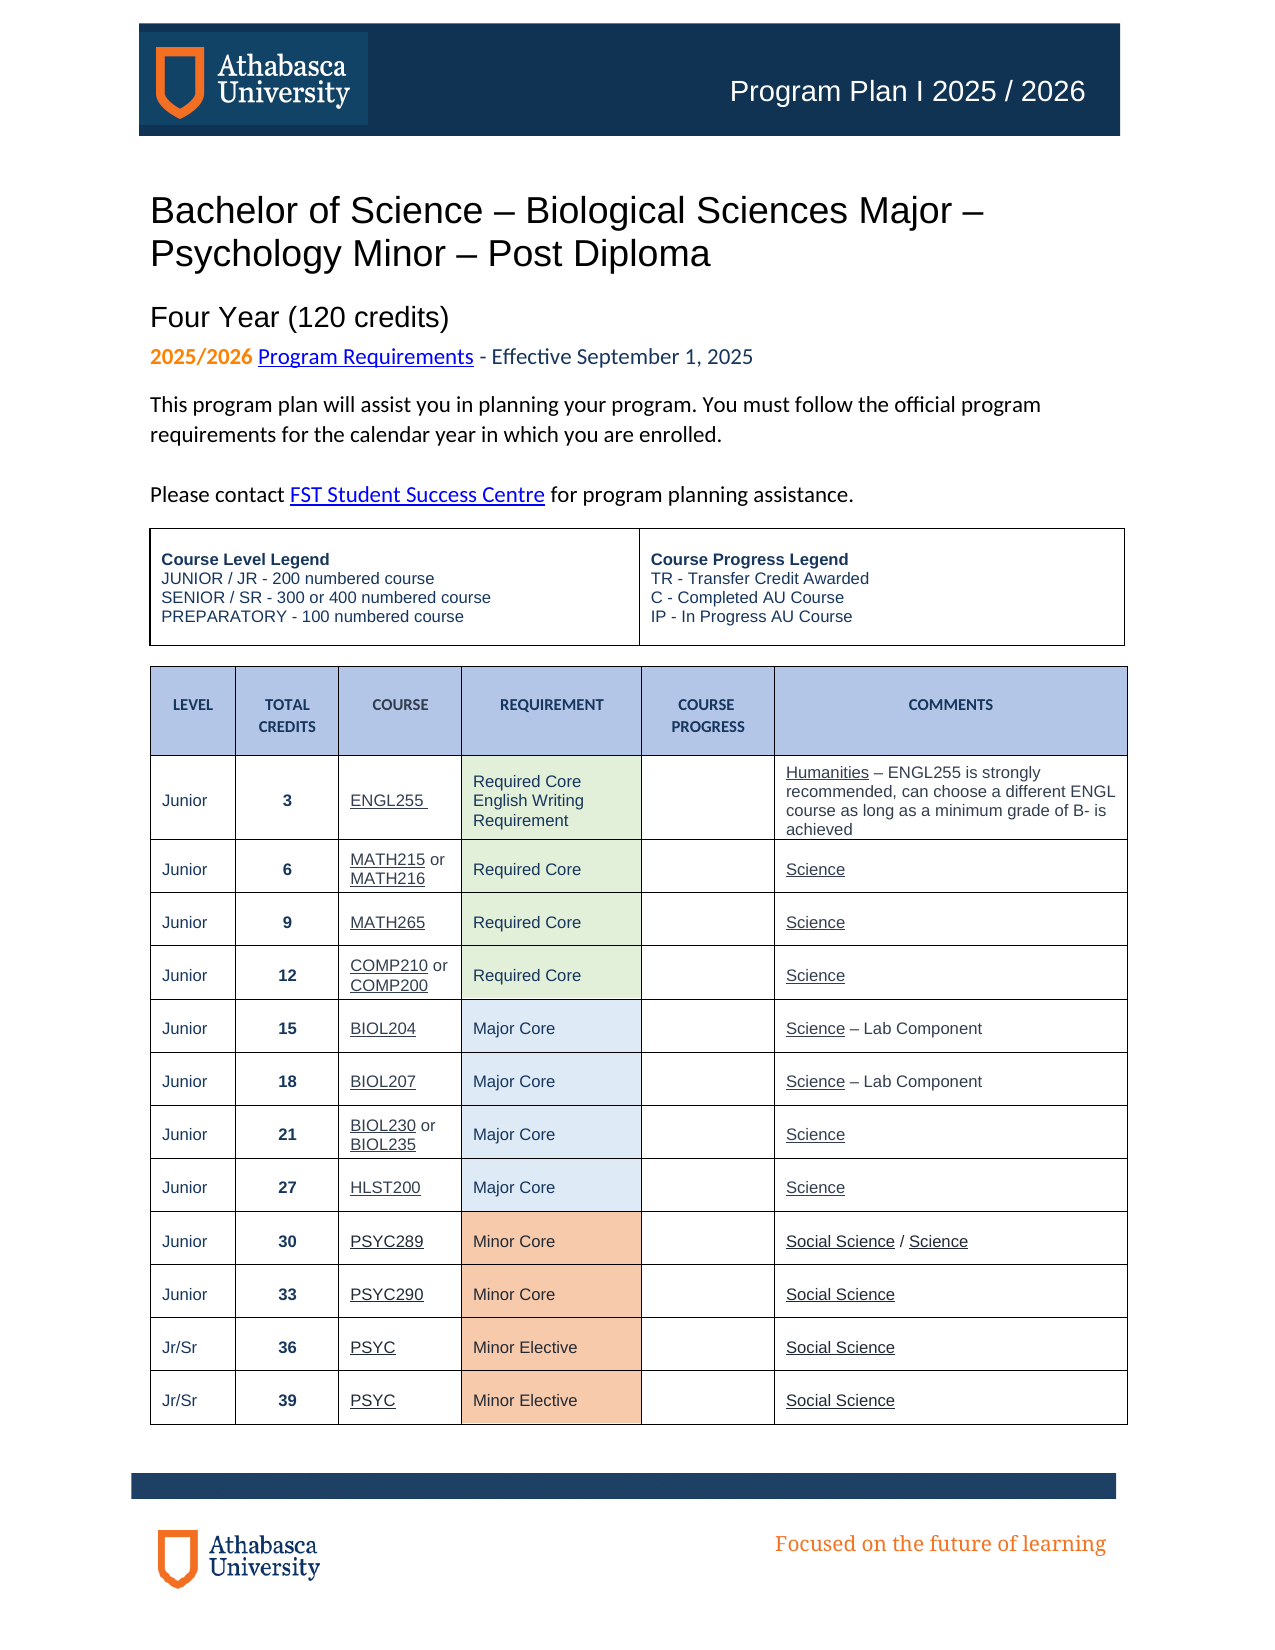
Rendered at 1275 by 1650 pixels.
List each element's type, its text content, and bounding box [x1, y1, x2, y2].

table_cell [642, 840, 774, 892]
table_cell Junior [151, 840, 235, 892]
subtitle Four Year (120 credits) [150, 299, 1116, 333]
table_cell PSYC290 [339, 1265, 461, 1317]
table_cell Major Core [462, 1000, 641, 1052]
table_header COMMENTS [775, 667, 1127, 755]
table_cell ENGL255 [339, 756, 461, 839]
table_cell [642, 1212, 774, 1264]
table_cell COMP210 or COMP200 [339, 946, 461, 998]
table_cell Minor Elective [462, 1371, 641, 1423]
table_cell [642, 1371, 774, 1423]
table_cell Social Science [775, 1318, 1127, 1370]
table_cell Junior [151, 946, 235, 998]
table_cell Junior [151, 1053, 235, 1105]
table_cell Humanities – ENGL255 is strongly recommended, can choose a different ENGL course as long as a minimum grade of B- is achieved [775, 756, 1127, 839]
table_cell Social Science [775, 1265, 1127, 1317]
table_header COURSE PROGRESS [642, 667, 774, 755]
table_cell Minor Elective [462, 1318, 641, 1370]
picture [131, 1473, 1117, 1499]
table_cell PSYC [339, 1318, 461, 1370]
table_header COURSE [339, 667, 461, 755]
picture [139, 32, 368, 125]
table_header REQUIREMENT [462, 667, 641, 755]
table_cell Science [775, 1106, 1127, 1158]
table_cell Science [775, 893, 1127, 945]
table_cell 30 [236, 1212, 338, 1264]
table_cell 18 [236, 1053, 338, 1105]
table_cell Social Science [775, 1371, 1127, 1423]
table_cell [642, 1106, 774, 1158]
table_cell [642, 1000, 774, 1052]
table_cell [642, 1159, 774, 1211]
table_cell Major Core [462, 1159, 641, 1211]
table_cell Science [775, 1159, 1127, 1211]
table_cell Science [775, 946, 1127, 998]
table_cell Junior [151, 1106, 235, 1158]
table_cell MATH215 or MATH216 [339, 840, 461, 892]
table_cell [642, 1265, 774, 1317]
table_cell Science – Lab Component [775, 1000, 1127, 1052]
table_cell MATH265 [339, 893, 461, 945]
table_cell 6 [236, 840, 338, 892]
table_cell Jr/Sr [151, 1371, 235, 1423]
table_cell 39 [236, 1371, 338, 1423]
table_cell 36 [236, 1318, 338, 1370]
table_cell Science – Lab Component [775, 1053, 1127, 1105]
table_cell 27 [236, 1159, 338, 1211]
table_cell [642, 893, 774, 945]
table_cell Major Core [462, 1053, 641, 1105]
table_cell 3 [236, 756, 338, 839]
picture [155, 1525, 324, 1593]
table_cell [642, 756, 774, 839]
table_cell Required Core English Writing Requirement [462, 756, 641, 839]
table_cell BIOL230 or BIOL235 [339, 1106, 461, 1158]
table_cell Junior [151, 1212, 235, 1264]
table_cell Science [775, 840, 1127, 892]
table_cell PSYC289 [339, 1212, 461, 1264]
table_cell Junior [151, 756, 235, 839]
table_cell 12 [236, 946, 338, 998]
table_cell PSYC [339, 1371, 461, 1423]
table_cell 33 [236, 1265, 338, 1317]
table_header TOTAL CREDITS [236, 667, 338, 755]
table_cell 15 [236, 1000, 338, 1052]
table_cell Social Science / Science [775, 1212, 1127, 1264]
table_cell HLST200 [339, 1159, 461, 1211]
table_cell Junior [151, 1265, 235, 1317]
table_cell Required Core [462, 893, 641, 945]
table_cell Junior [151, 1000, 235, 1052]
table_cell Minor Core [462, 1265, 641, 1317]
table_cell BIOL204 [339, 1000, 461, 1052]
table_cell 9 [236, 893, 338, 945]
table_cell Major Core [462, 1106, 641, 1158]
table_cell Junior [151, 893, 235, 945]
table_cell Jr/Sr [151, 1318, 235, 1370]
table_header Course Progress Legend TR - Transfer Credit Awarded C - Completed AU Course IP - In Progress AU Course [640, 529, 1124, 645]
table_cell Required Core [462, 840, 641, 892]
table_cell Junior [151, 1159, 235, 1211]
table_cell 21 [236, 1106, 338, 1158]
table_cell [642, 1318, 774, 1370]
table_cell [642, 1053, 774, 1105]
table_header Course Level Legend JUNIOR / JR - 200 numbered course SENIOR / SR - 300 or 400 numbered course PREPARATORY - 100 numbered course [151, 529, 639, 645]
table_cell Required Core [462, 946, 641, 998]
table_cell BIOL207 [339, 1053, 461, 1105]
text This program plan will assist you in planning your program. You must follow the official program requirements for the calendar year in which you are enrolled. Please contact FST Student Success Centre for program planning assistance. [150, 390, 1146, 508]
table_cell [642, 946, 774, 998]
text 2025/2026 Program Requirements - Effective September 1, 2025 [150, 339, 1116, 370]
table_header LEVEL [151, 667, 235, 755]
subtitle Bachelor of Science – Biological Sciences Major – Psychology Minor – Post Diploma [150, 188, 1116, 274]
table_cell Minor Core [462, 1212, 641, 1264]
